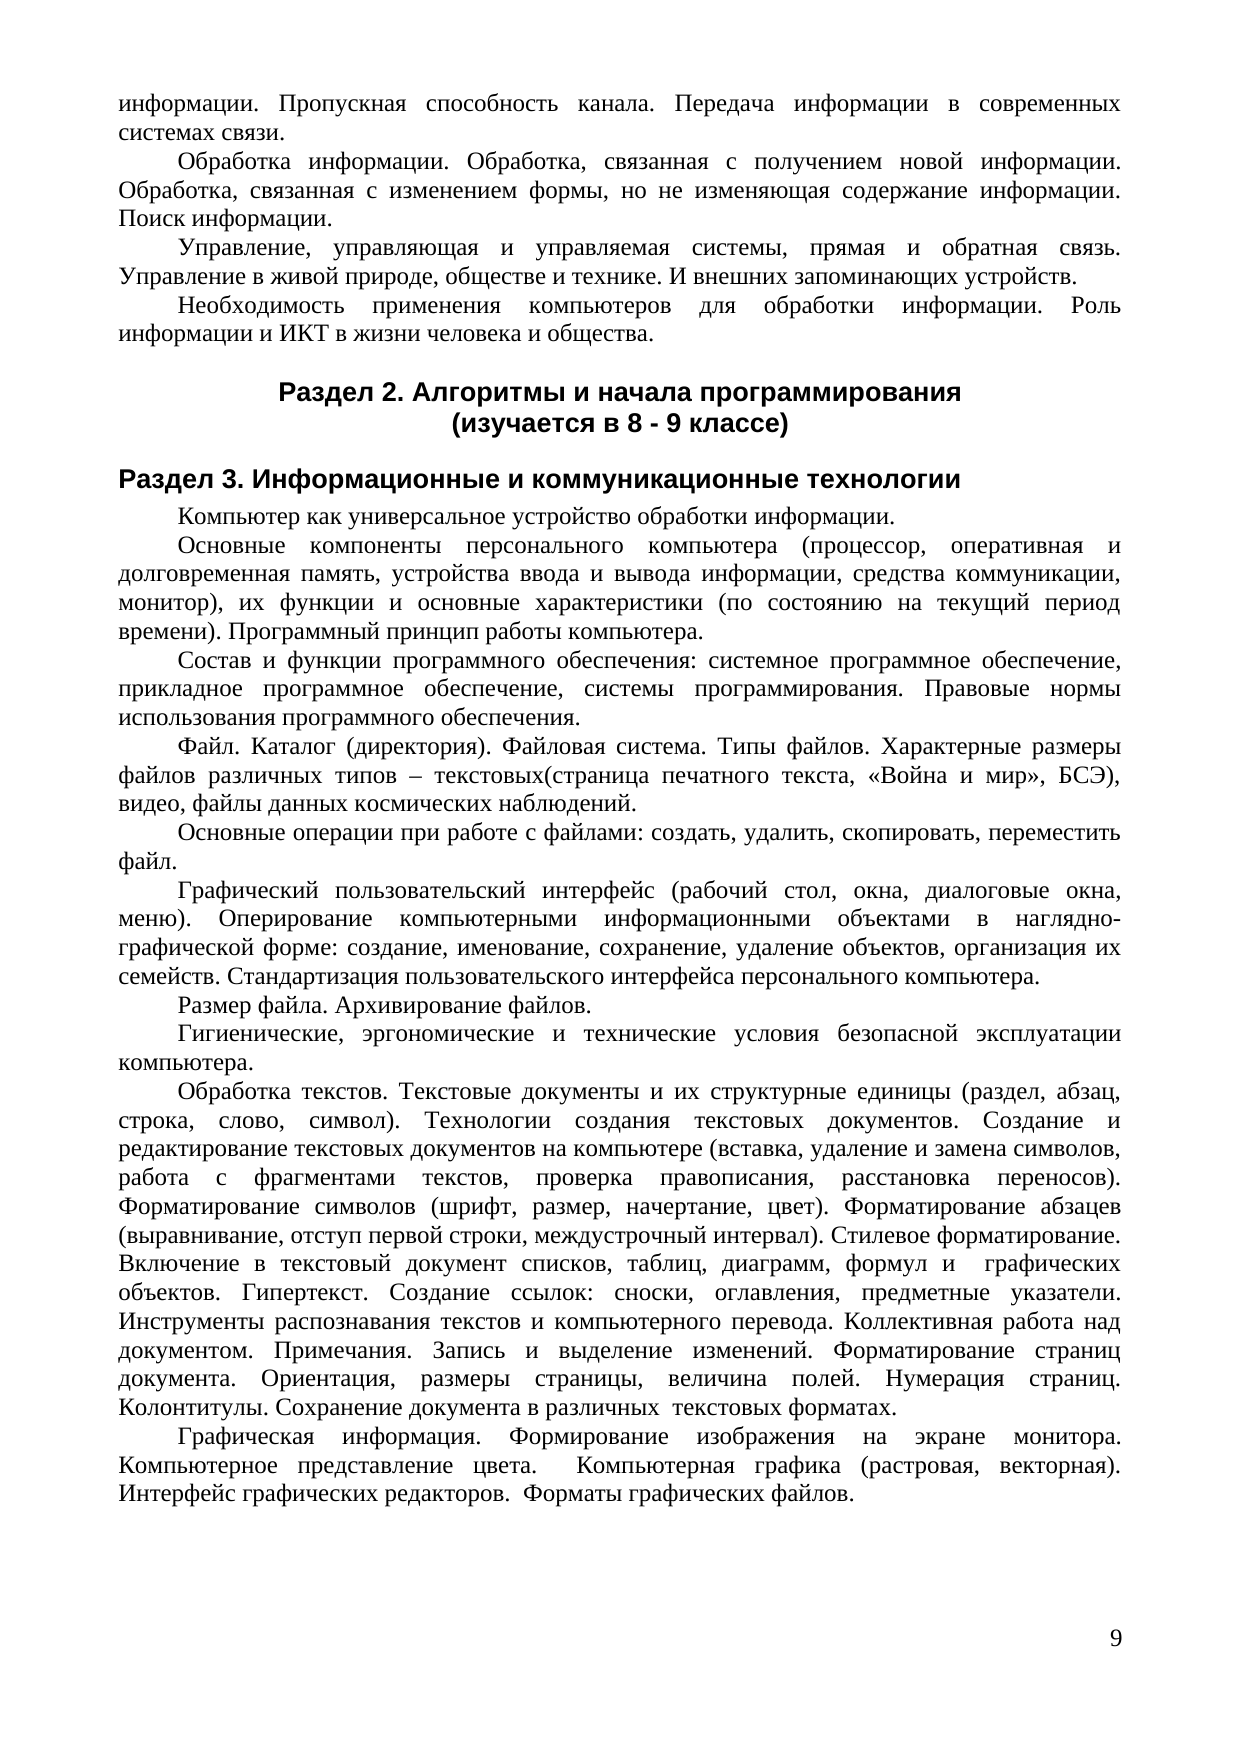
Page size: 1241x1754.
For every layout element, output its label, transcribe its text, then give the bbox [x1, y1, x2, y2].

text Компьютер как универсальное устройство обработки информации. [118, 501, 1122, 530]
text Обработка текстов. Текстовые документы и их структурные единицы (раздел, абзац, строка, слово, символ). Технологии создания текстовых документов. Создание и редактирование текстовых документов на компьютере (вставка, удаление и замена символов, работа с фрагментами текстов, проверка правописания, расстановка переносов). Форматирование символов (шрифт, размер, начертание, цвет). Форматирование абзацев (выравнивание, отступ первой строки, междустрочный интервал). Стилевое форматирование. Включение в текстовый документ списков, таблиц, диаграмм, формул и графических объектов. Гипертекст. Создание ссылок: сноски, оглавления, предметные указатели. Инструменты распознавания текстов и компьютерного перевода. Коллективная работа над документом. Примечания. Запись и выделение изменений. Форматирование страниц документа. Ориентация, размеры страницы, величина полей. Нумерация страниц. Колонтитулы. Сохранение документа в различных текстовых форматах. [118, 1076, 1122, 1421]
text Файл. Каталог (директория). Файловая система. Типы файлов. Характерные размеры файлов различных типов – текстовых(страница печатного текста, «Война и мир», БСЭ), видео, файлы данных космических наблюдений. [118, 731, 1122, 817]
text (изучается в 8 - 9 классе) [118, 407, 1122, 438]
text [118, 88, 1122, 146]
text Обработка информации. Обработка, связанная с получением новой информации. Обработка, связанная с изменением формы, но не изменяющая содержание информации. Поиск информации. [118, 146, 1122, 232]
subtitle Раздел 3. Информационные и коммуникационные технологии [118, 463, 1122, 495]
text Гигиенические, эргономические и технические условия безопасной эксплуатации компьютера. [118, 1018, 1122, 1076]
text Необходимость применения компьютеров для обработки информации. Роль информации и ИКТ в жизни человека и общества. [118, 290, 1122, 347]
text Размер файла. Архивирование файлов. [118, 990, 1122, 1018]
text Раздел 2. Алгоритмы и начала программирования [118, 376, 1122, 407]
text Состав и функции программного обеспечения: системное программное обеспечение, прикладное программное обеспечение, системы программирования. Правовые нормы использования программного обеспечения. [118, 645, 1122, 731]
text Графический пользовательский интерфейс (рабочий стол, окна, диалоговые окна, меню). Оперирование компьютерными информационными объектами в наглядно-графической форме: создание, именование, сохранение, удаление объектов, организация их семейств. Стандартизация пользовательского интерфейса персонального компьютера. [118, 875, 1122, 990]
text Графическая информация. Формирование изображения на экране монитора. Компьютерное представление цвета. Компьютерная графика (растровая, векторная). Интерфейс графических редакторов. Форматы графических файлов. [118, 1421, 1122, 1507]
text Основные компоненты персонального компьютера (процессор, оперативная и долговременная память, устройства ввода и вывода информации, средства коммуникации, монитор), их функции и основные характеристики (по состоянию на текущий период времени). Программный принцип работы компьютера. [118, 530, 1122, 645]
text Управление, управляющая и управляемая системы, прямая и обратная связь. Управление в живой природе, обществе и технике. И внешних запоминающих устройств. [118, 232, 1122, 290]
text Основные операции при работе с файлами: создать, удалить, скопировать, переместить файл. [118, 817, 1122, 875]
